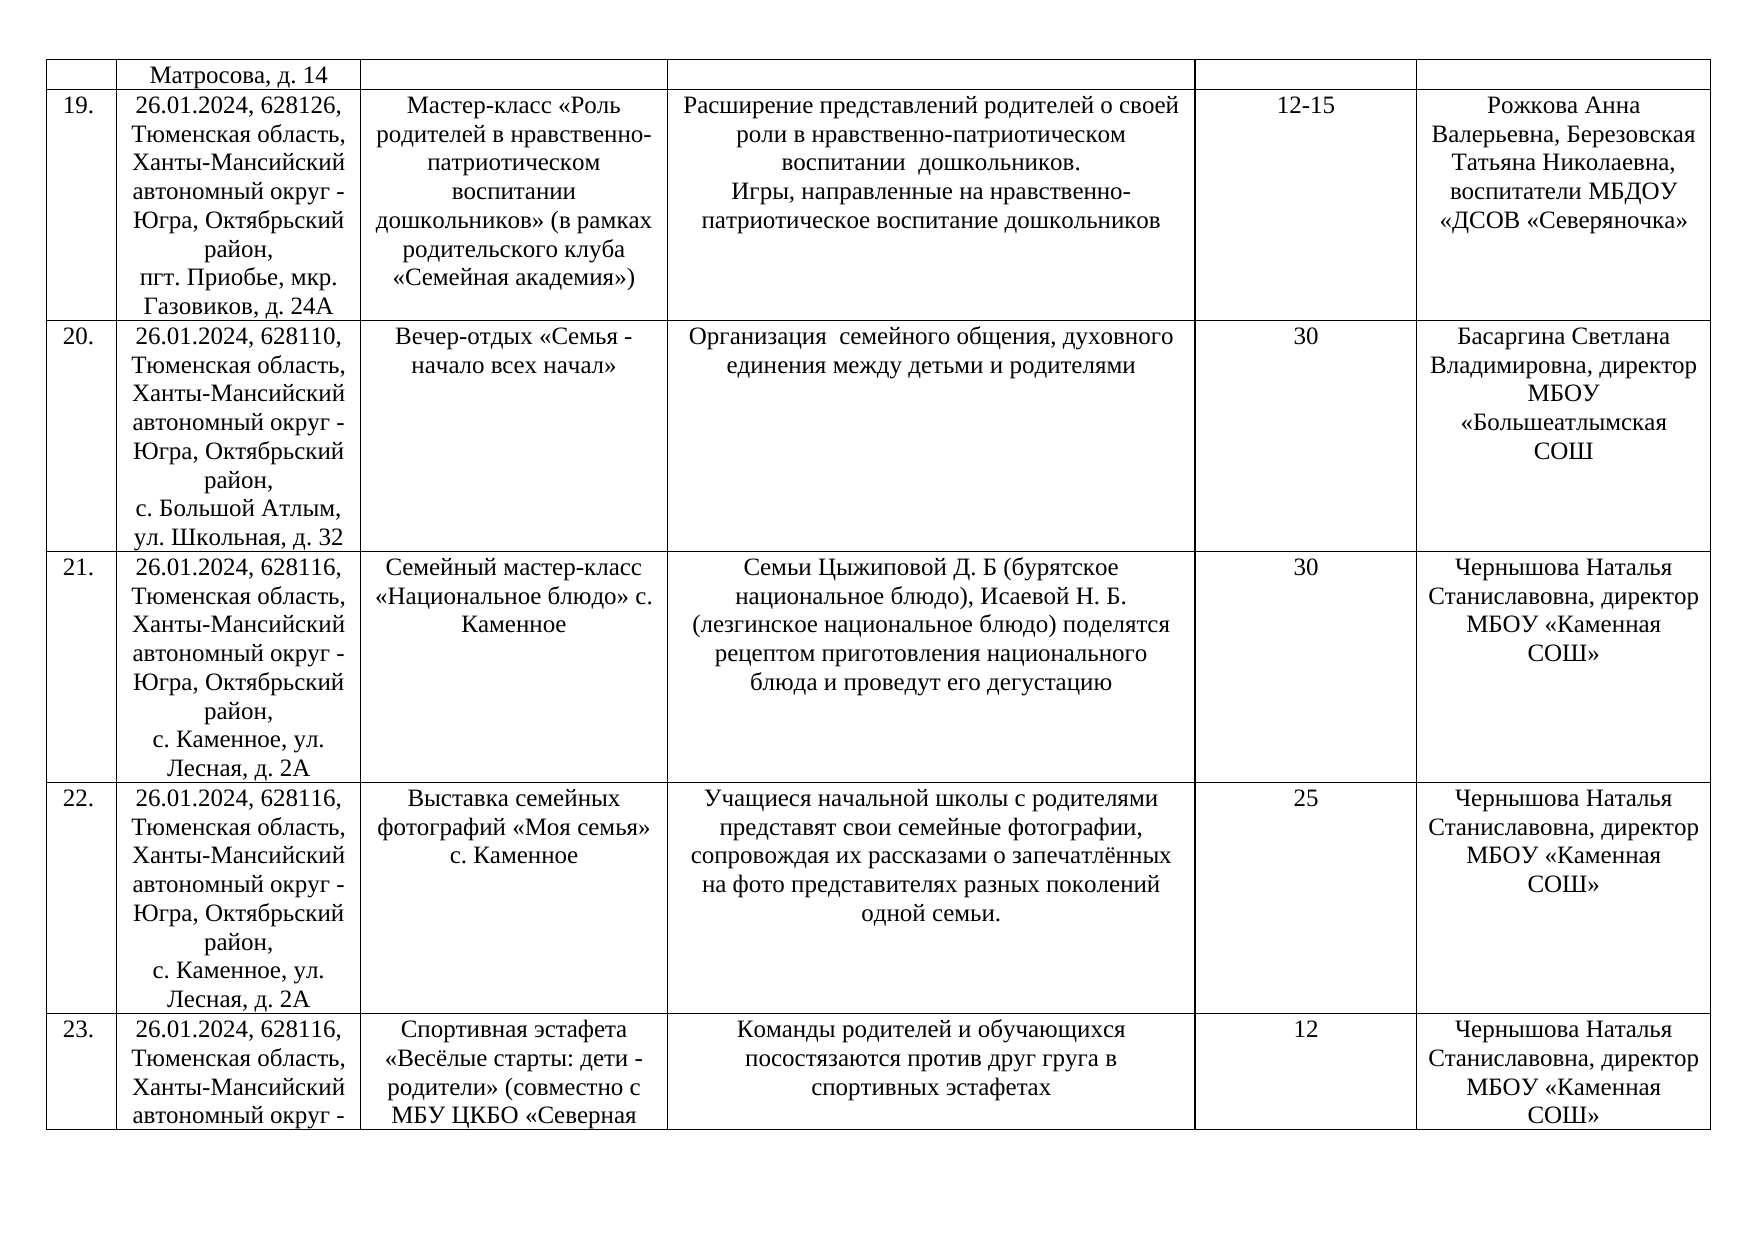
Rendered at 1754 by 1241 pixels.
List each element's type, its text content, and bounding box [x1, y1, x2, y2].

table_cell Семейный мастер-класс «Национальное блюдо» с. Каменное [361, 552, 667, 782]
table_cell Басаргина Светлана Владимировна, директор МБОУ «Большеатлымская СОШ [1417, 321, 1710, 551]
table_cell 30 [1196, 321, 1416, 551]
table_cell Чернышова Наталья Станиславовна, директор МБОУ «Каменная СОШ» [1417, 783, 1710, 1013]
table_cell 25 [1196, 783, 1416, 1013]
table_cell Выставка семейных фотографий «Моя семья» с. Каменное [361, 783, 667, 1013]
table_cell Чернышова Наталья Станиславовна, директор МБОУ «Каменная СОШ» [1417, 552, 1710, 782]
table_cell 26.01.2024, 628116, Тюменская область, Ханты-Мансийский автономный округ - Югра, Октябрьский район, с. Каменное, ул. Лесная, д. 2А [117, 552, 360, 782]
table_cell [1417, 60, 1710, 89]
table_cell Рожкова Анна Валерьевна, Березовская Татьяна Николаевна, воспитатели МБДОУ «ДСОВ «Северяночка» [1417, 90, 1710, 320]
table_cell 26.01.2024, 628126, Тюменская область, Ханты-Мансийский автономный округ - Югра, Октябрьский район, пгт. Приобье, мкр. Газовиков, д. 24А [117, 90, 360, 320]
table_cell [47, 552, 116, 782]
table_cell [668, 1014, 1194, 1129]
table_cell Расширение представлений родителей о своей роли в нравственно-патриотическом воспитании дошкольников. Игры, направленные на нравственно-патриотическое воспитание дошкольников [668, 90, 1194, 320]
table_cell [47, 783, 116, 1013]
table_cell [47, 60, 116, 89]
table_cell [668, 60, 1194, 89]
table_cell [1196, 60, 1416, 89]
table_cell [117, 60, 360, 89]
table_cell 26.01.2024, 628110, Тюменская область, Ханты-Мансийский автономный округ - Югра, Октябрьский район, с. Большой Атлым, ул. Школьная, д. 32 [117, 321, 360, 551]
table_cell [47, 90, 116, 320]
table_cell Организация семейного общения, духовного единения между детьми и родителями [668, 321, 1194, 551]
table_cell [1417, 1014, 1710, 1129]
table_cell 26.01.2024, 628116, Тюменская область, Ханты-Мансийский автономный округ - Югра, Октябрьский район, с. Каменное, ул. Лесная, д. 2А [117, 783, 360, 1013]
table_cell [361, 60, 667, 89]
table_cell [47, 321, 116, 551]
table_cell Семьи Цыжиповой Д. Б (бурятское национальное блюдо), Исаевой Н. Б. (лезгинское национальное блюдо) поделятся рецептом приготовления национального блюда и проведут его дегустацию [668, 552, 1194, 782]
table_cell Вечер-отдых «Семья - начало всех начал» [361, 321, 667, 551]
table_cell [47, 1014, 116, 1129]
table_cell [117, 1014, 360, 1129]
table_cell Мастер-класс «Роль родителей в нравственно-патриотическом воспитании дошкольников» (в рамках родительского клуба «Семейная академия») [361, 90, 667, 320]
table_cell 12 [1196, 1014, 1416, 1129]
table_cell 12-15 [1196, 90, 1416, 320]
table_cell 30 [1196, 552, 1416, 782]
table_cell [361, 1014, 667, 1129]
table_cell Учащиеся начальной школы с родителями представят свои семейные фотографии, сопровождая их рассказами о запечатлённых на фото представителях разных поколений одной семьи. [668, 783, 1194, 1013]
